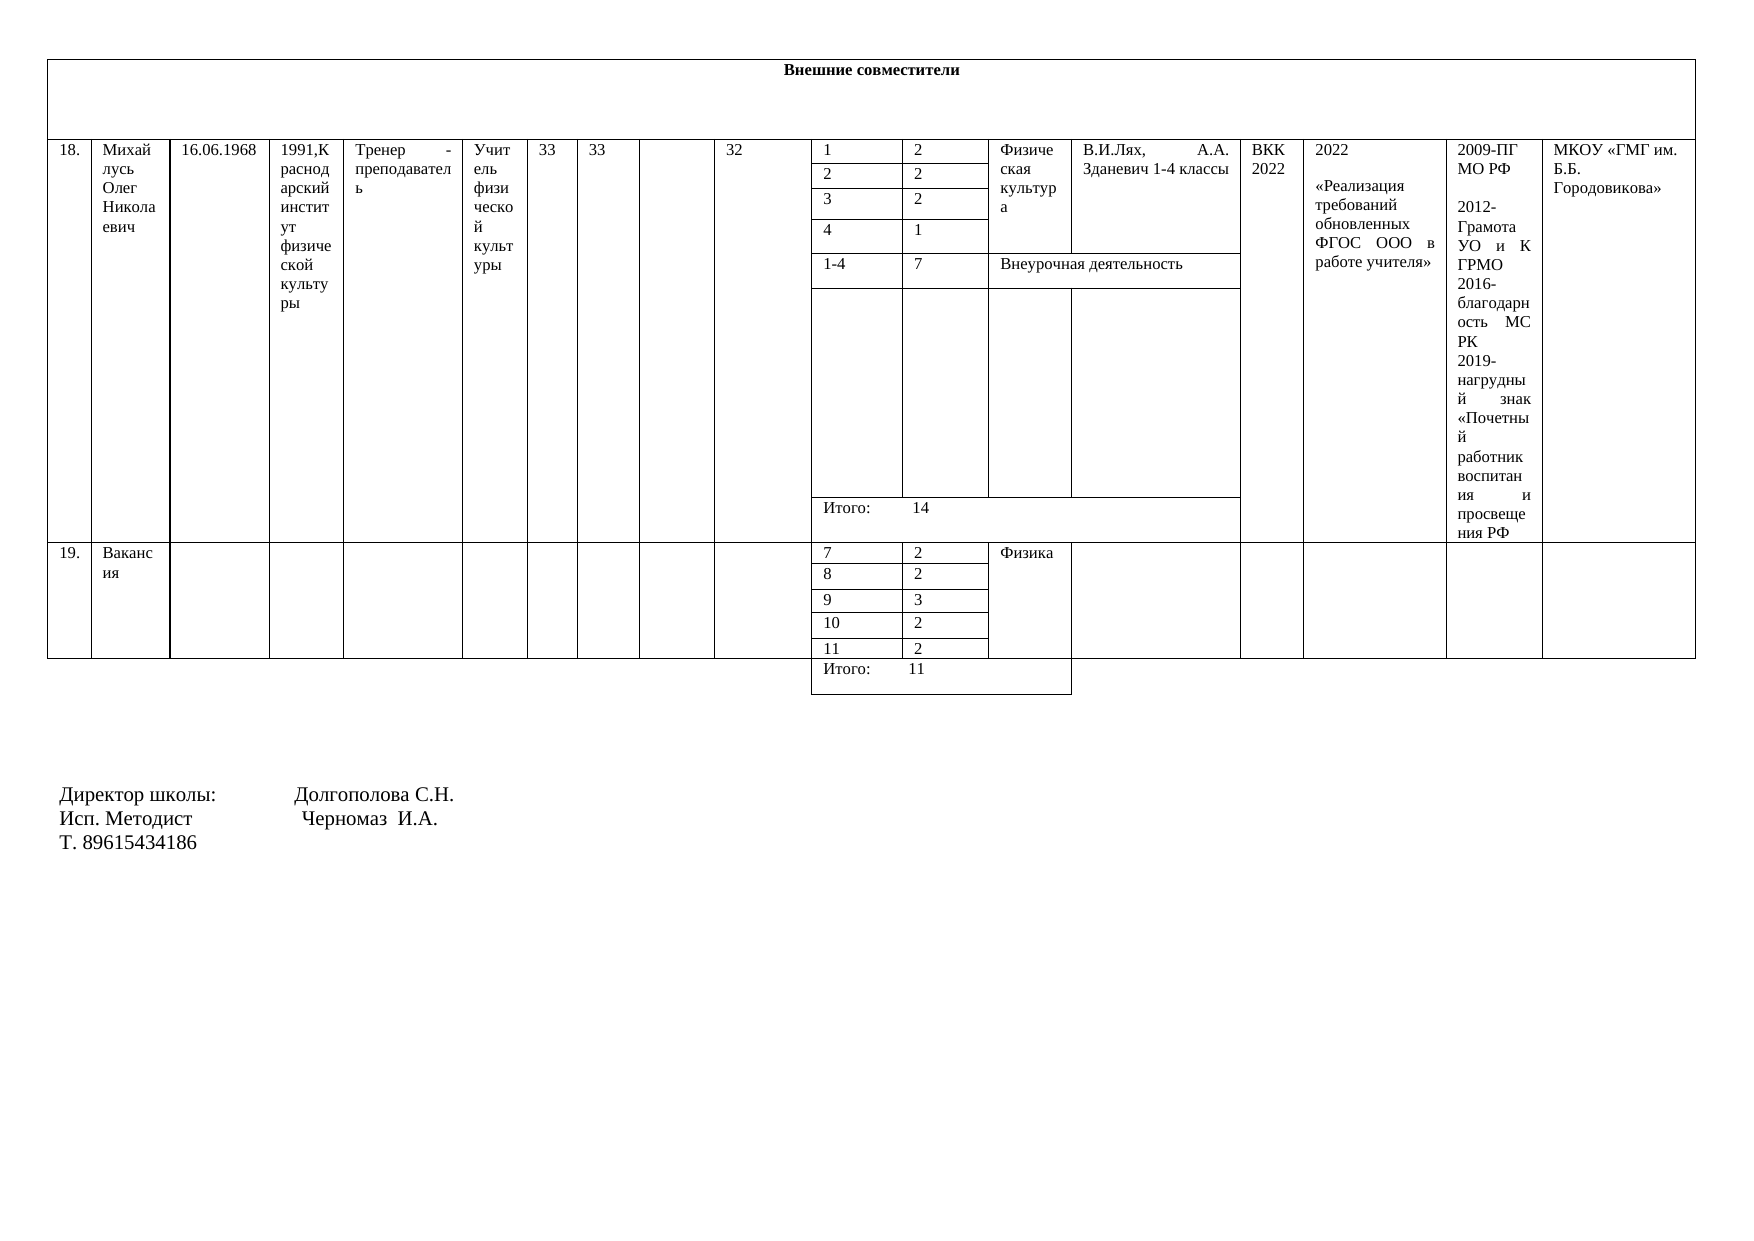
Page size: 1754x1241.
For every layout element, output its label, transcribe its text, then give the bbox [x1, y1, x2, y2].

table_cell 11 [812, 639, 902, 658]
table_cell [171, 543, 269, 658]
table_cell 18. [48, 140, 91, 542]
table_cell Тренер - преподаватель [344, 140, 462, 542]
table_cell [1241, 543, 1303, 658]
table_cell [812, 289, 902, 497]
table_cell [640, 543, 714, 658]
table_cell 7 [812, 543, 902, 562]
table_cell 33 [528, 140, 577, 542]
table_cell МКОУ «ГМГ им. Б.Б. Городовикова» [1543, 140, 1695, 542]
table_cell Вакансия [92, 543, 169, 658]
table_cell 2 [903, 639, 988, 658]
table_cell 8 [812, 564, 902, 589]
table_cell 1 [903, 220, 988, 253]
table_cell [989, 289, 1071, 497]
text Т. 89615434186 [59, 830, 1695, 854]
table_cell 10 [812, 613, 902, 638]
table_cell [1447, 543, 1542, 658]
table_cell [578, 543, 639, 658]
table_cell 19. [48, 543, 91, 658]
table_cell 2 [903, 543, 988, 562]
table_cell 3 [903, 590, 988, 612]
table_cell [528, 543, 577, 658]
table_cell [1543, 543, 1695, 658]
table_cell 2009-ПГ МО РФ 2012-Грамота УО и К ГРМО 2016- благодарность МС РК 2019- нагрудный знак «Почетный работник воспитания и просвещения РФ [1447, 140, 1542, 542]
table_cell 2 [903, 189, 988, 219]
table_cell 2 [812, 164, 902, 187]
table_cell [715, 543, 811, 658]
table_cell [903, 289, 988, 497]
table_cell 2 [903, 164, 988, 187]
table_cell [344, 543, 462, 658]
table_cell Внешние совместители [48, 60, 1695, 139]
table_cell [1072, 289, 1240, 497]
table_cell 7 [903, 254, 988, 287]
table_cell [463, 543, 527, 658]
table_cell 9 [812, 590, 902, 612]
table_cell Учитель физической культуры [463, 140, 527, 542]
table_cell 1991,Краснодарский институт физической культуры [270, 140, 343, 542]
table_cell [270, 543, 343, 658]
table_cell 1 [812, 140, 902, 162]
table_cell Внеурочная деятельность [989, 254, 1240, 287]
table_cell Физика [989, 543, 1071, 658]
table_cell Михайлусь Олег Николаевич [92, 140, 169, 542]
text Исп. Методист Черномаз И.А. [59, 806, 1695, 830]
table_cell 16.06.1968 [171, 140, 269, 542]
table_cell [640, 140, 714, 542]
table_cell ВКК 2022 [1241, 140, 1303, 542]
table_cell 32 [715, 140, 811, 542]
text Директор школы: Долгополова С.Н. [59, 782, 1695, 806]
table_cell 33 [578, 140, 639, 542]
table_cell Итого: 14 [812, 498, 1240, 542]
table_cell [1072, 543, 1240, 658]
table_cell 2 [903, 613, 988, 638]
table_cell 2022 «Реализация требований обновленных ФГОС ООО в работе учителя» [1304, 140, 1446, 542]
table_cell [1304, 543, 1446, 658]
table_cell 2 [903, 564, 988, 589]
table_cell Итого: 11 [812, 659, 1071, 694]
table_cell 4 [812, 220, 902, 253]
table_cell В.И.Лях, А.А. Зданевич 1-4 классы [1072, 140, 1240, 253]
table_cell 2 [903, 140, 988, 162]
table_cell 3 [812, 189, 902, 219]
table_cell 1-4 [812, 254, 902, 287]
table_cell Физическая культура [989, 140, 1071, 253]
